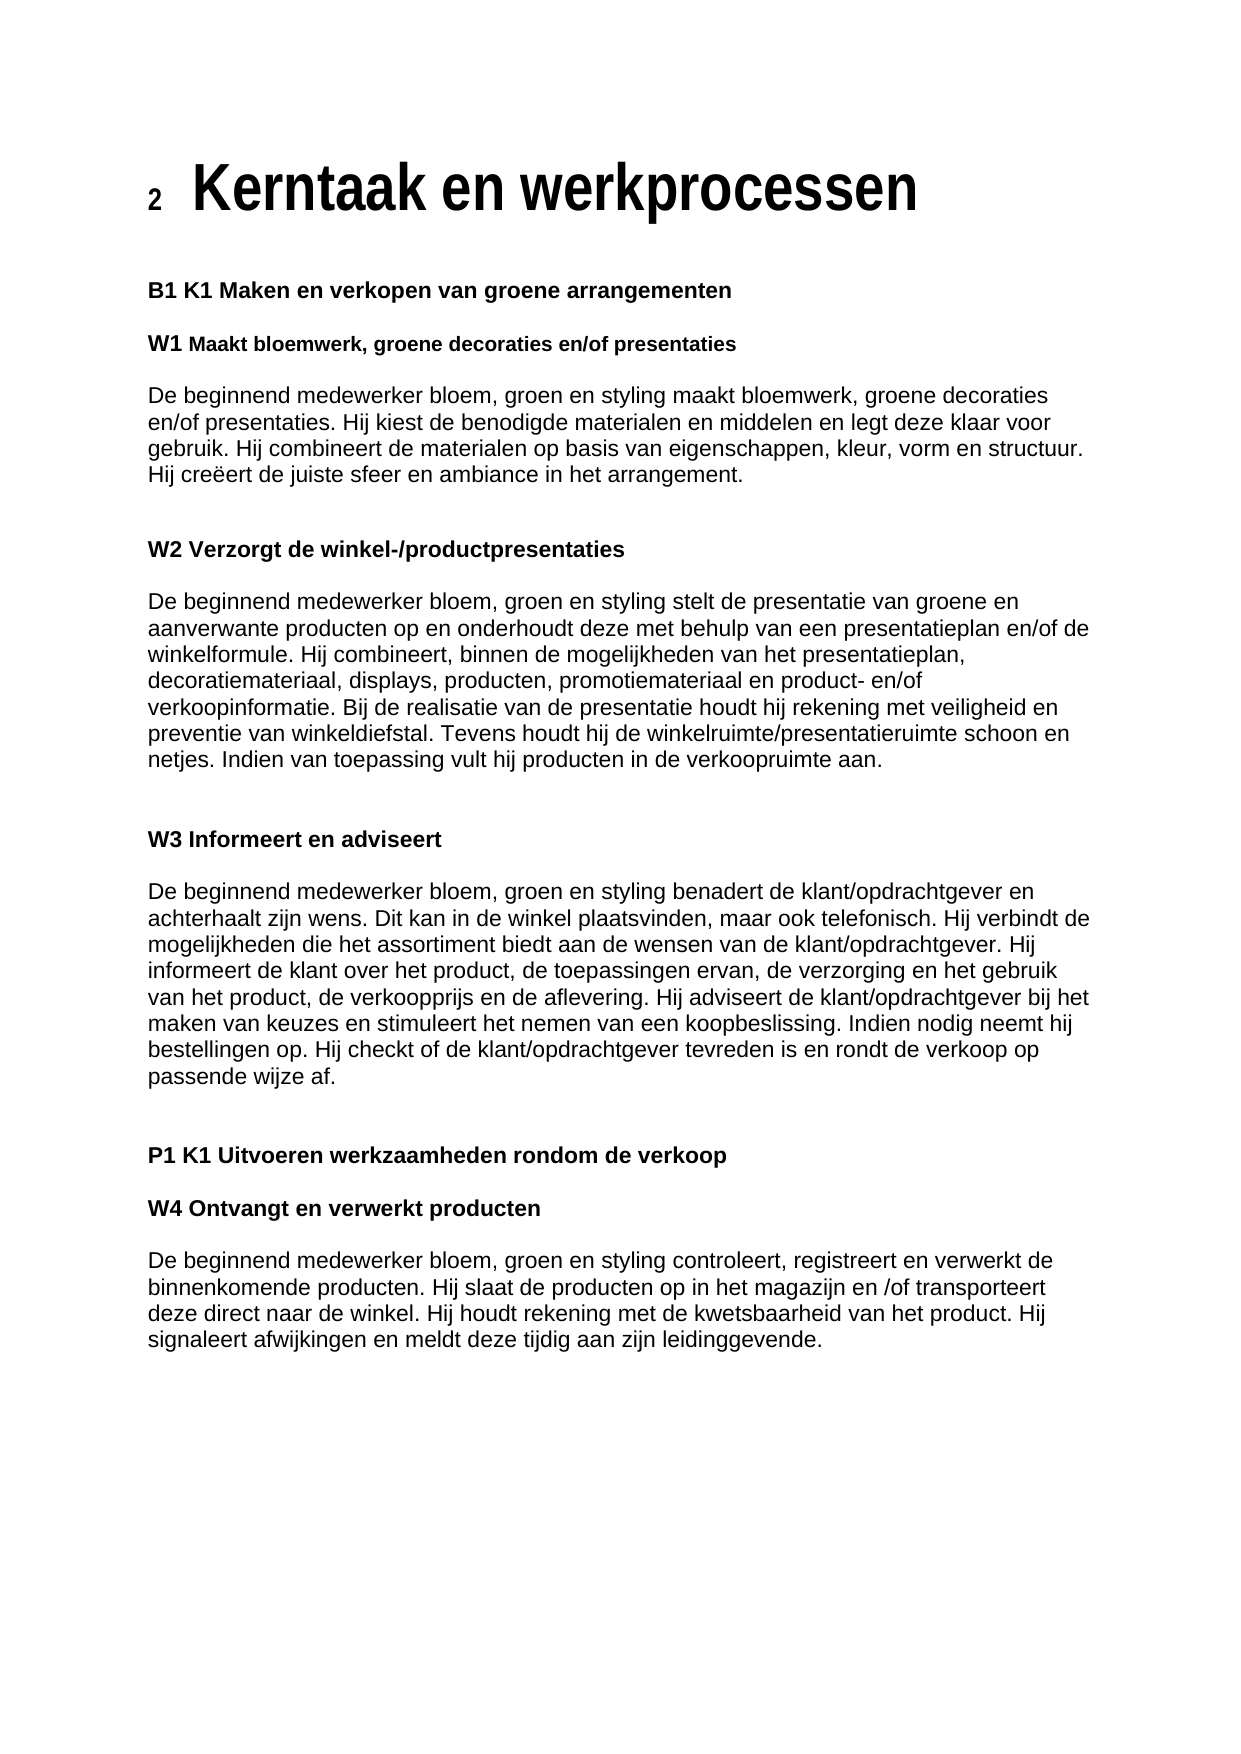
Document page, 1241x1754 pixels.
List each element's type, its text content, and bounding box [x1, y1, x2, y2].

text De beginnend medewerker bloem, groen en styling controleert, registreert en verwerkt de binnenkomende producten. Hij slaat de producten op in het magazijn en /of transporteert deze direct naar de winkel. Hij houdt rekening met de kwetsbaarheid van het product. Hij signaleert afwijkingen en meldt deze tijdig aan zijn leidinggevende. [148, 1247, 1093, 1353]
text De beginnend medewerker bloem, groen en styling stelt de presentatie van groene en aanverwante producten op en onderhoudt deze met behulp van een presentatieplan en/of de winkelformule. Hij combineert, binnen de mogelijkheden van het presentatieplan, decoratiemateriaal, displays, producten, promotiemateriaal en product- en/of verkoopinformatie. Bij de realisatie van de presentatie houdt hij rekening met veiligheid en preventie van winkeldiefstal. Tevens houdt hij de winkelruimte/presentatieruimte schoon en netjes. Indien van toepassing vult hij producten in de verkoopruimte aan. [148, 588, 1093, 773]
text B1 K1 Maken en verkopen van groene arrangementen [148, 277, 1093, 303]
text W1 Maakt bloemwerk, groene decoraties en/of presentaties [148, 329, 1093, 356]
text W3 Informeert en adviseert [148, 826, 1093, 852]
subtitle W2 Verzorgt de winkel-/productpresentaties [148, 536, 1093, 562]
text P1 K1 Uitvoeren werkzaamheden rondom de verkoop [148, 1142, 1093, 1168]
text W4 Ontvangt en verwerkt producten [148, 1194, 1093, 1221]
text De beginnend medewerker bloem, groen en styling benadert de klant/opdrachtgever en achterhaalt zijn wens. Dit kan in de winkel plaatsvinden, maar ook telefonisch. Hij verbindt de mogelijkheden die het assortiment biedt aan de wensen van de klant/opdrachtgever. Hij informeert de klant over het product, de toepassingen ervan, de verzorging en het gebruik van het product, de verkoopprijs en de aflevering. Hij adviseert de klant/opdrachtgever bij het maken van keuzes en stimuleert het nemen van een koopbeslissing. Indien nodig neemt hij bestellingen op. Hij checkt of de klant/opdrachtgever tevreden is en rondt de verkoop op passende wijze af. [148, 878, 1093, 1089]
text De beginnend medewerker bloem, groen en styling maakt bloemwerk, groene decoraties en/of presentaties. Hij kiest de benodigde materialen en middelen en legt deze klaar voor gebruik. Hij combineert de materialen op basis van eigenschappen, kleur, vorm en structuur. Hij creëert de juiste sfeer en ambiance in het arrangement. [148, 382, 1093, 488]
subtitle 2 Kerntaak en werkprocessen [148, 148, 1093, 224]
